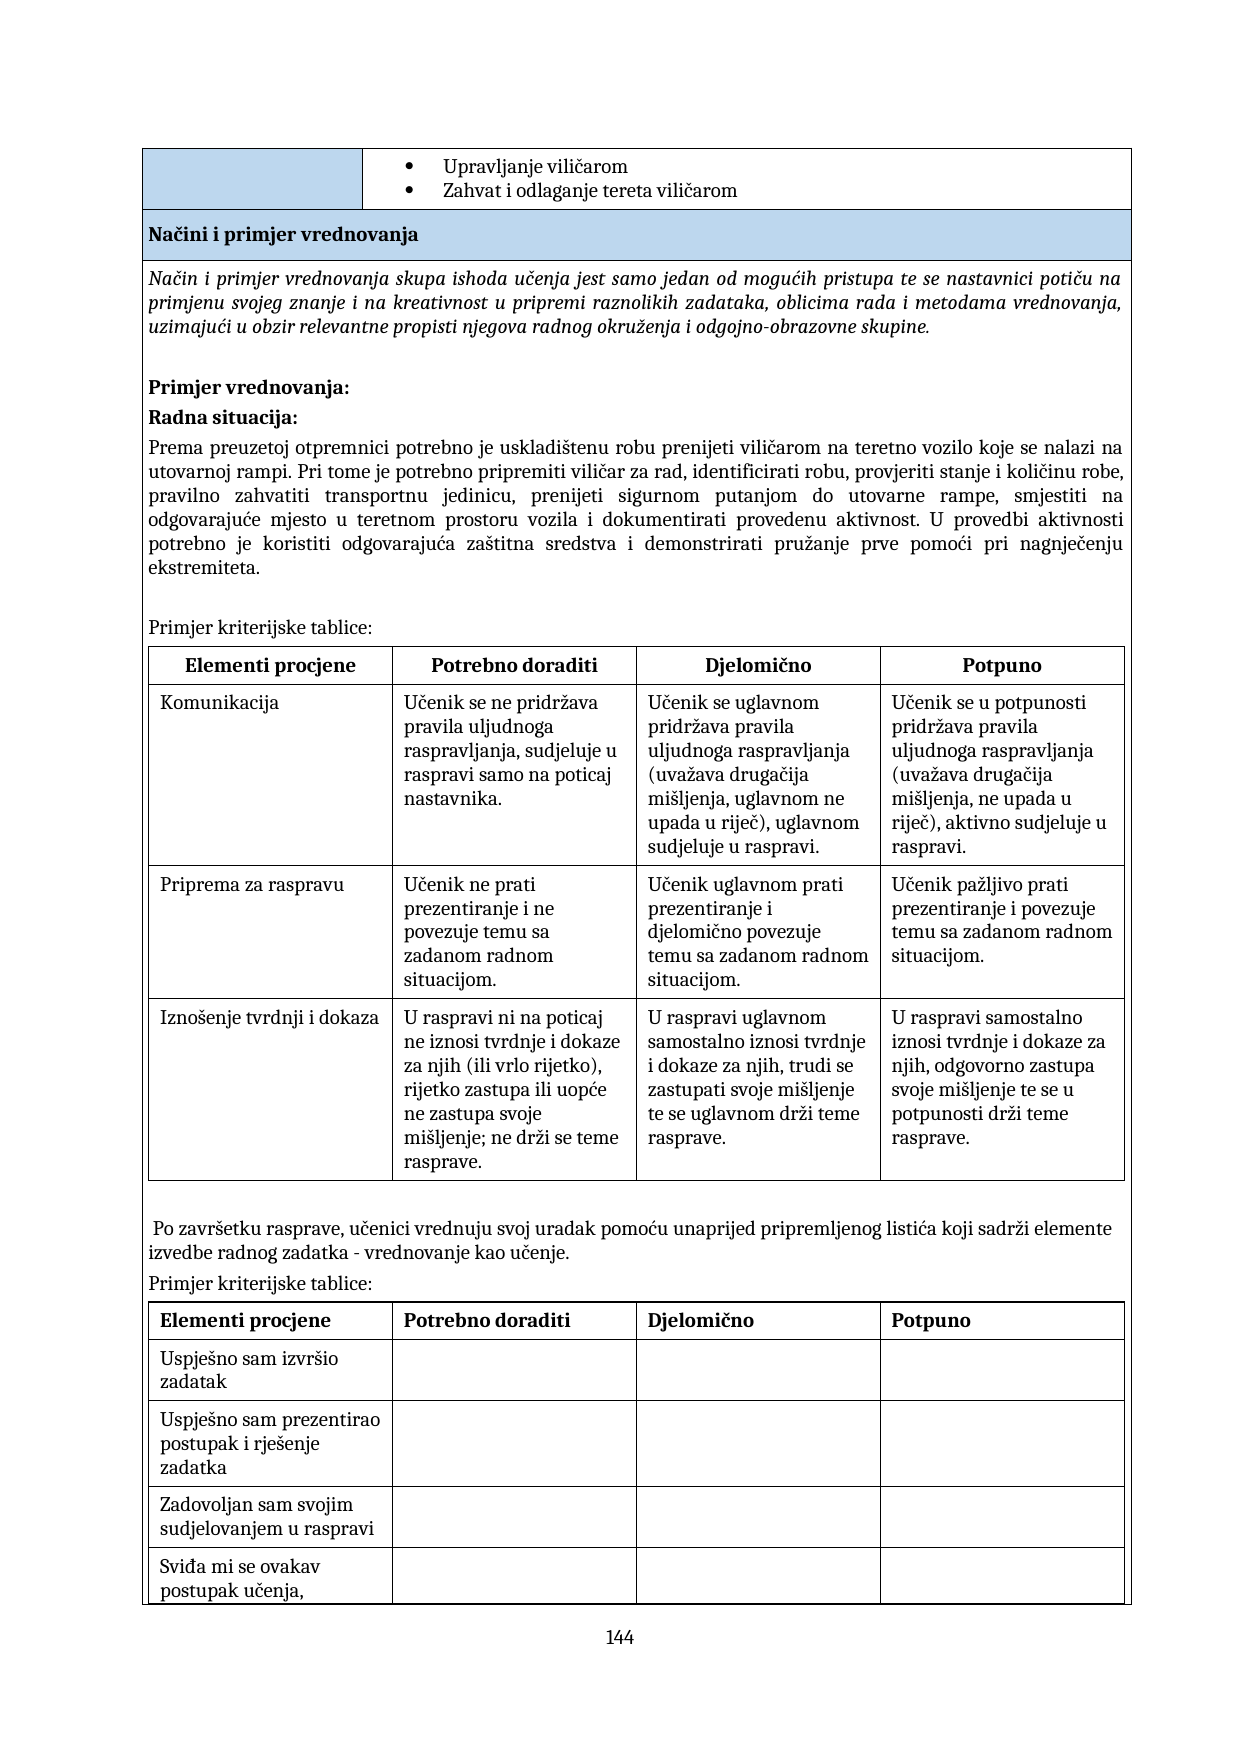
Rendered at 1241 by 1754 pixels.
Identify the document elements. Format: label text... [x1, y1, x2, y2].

table_cell Načini i primjer vrednovanja [143, 210, 1131, 260]
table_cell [143, 149, 362, 209]
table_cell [143, 261, 1131, 1603]
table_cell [363, 149, 1131, 209]
